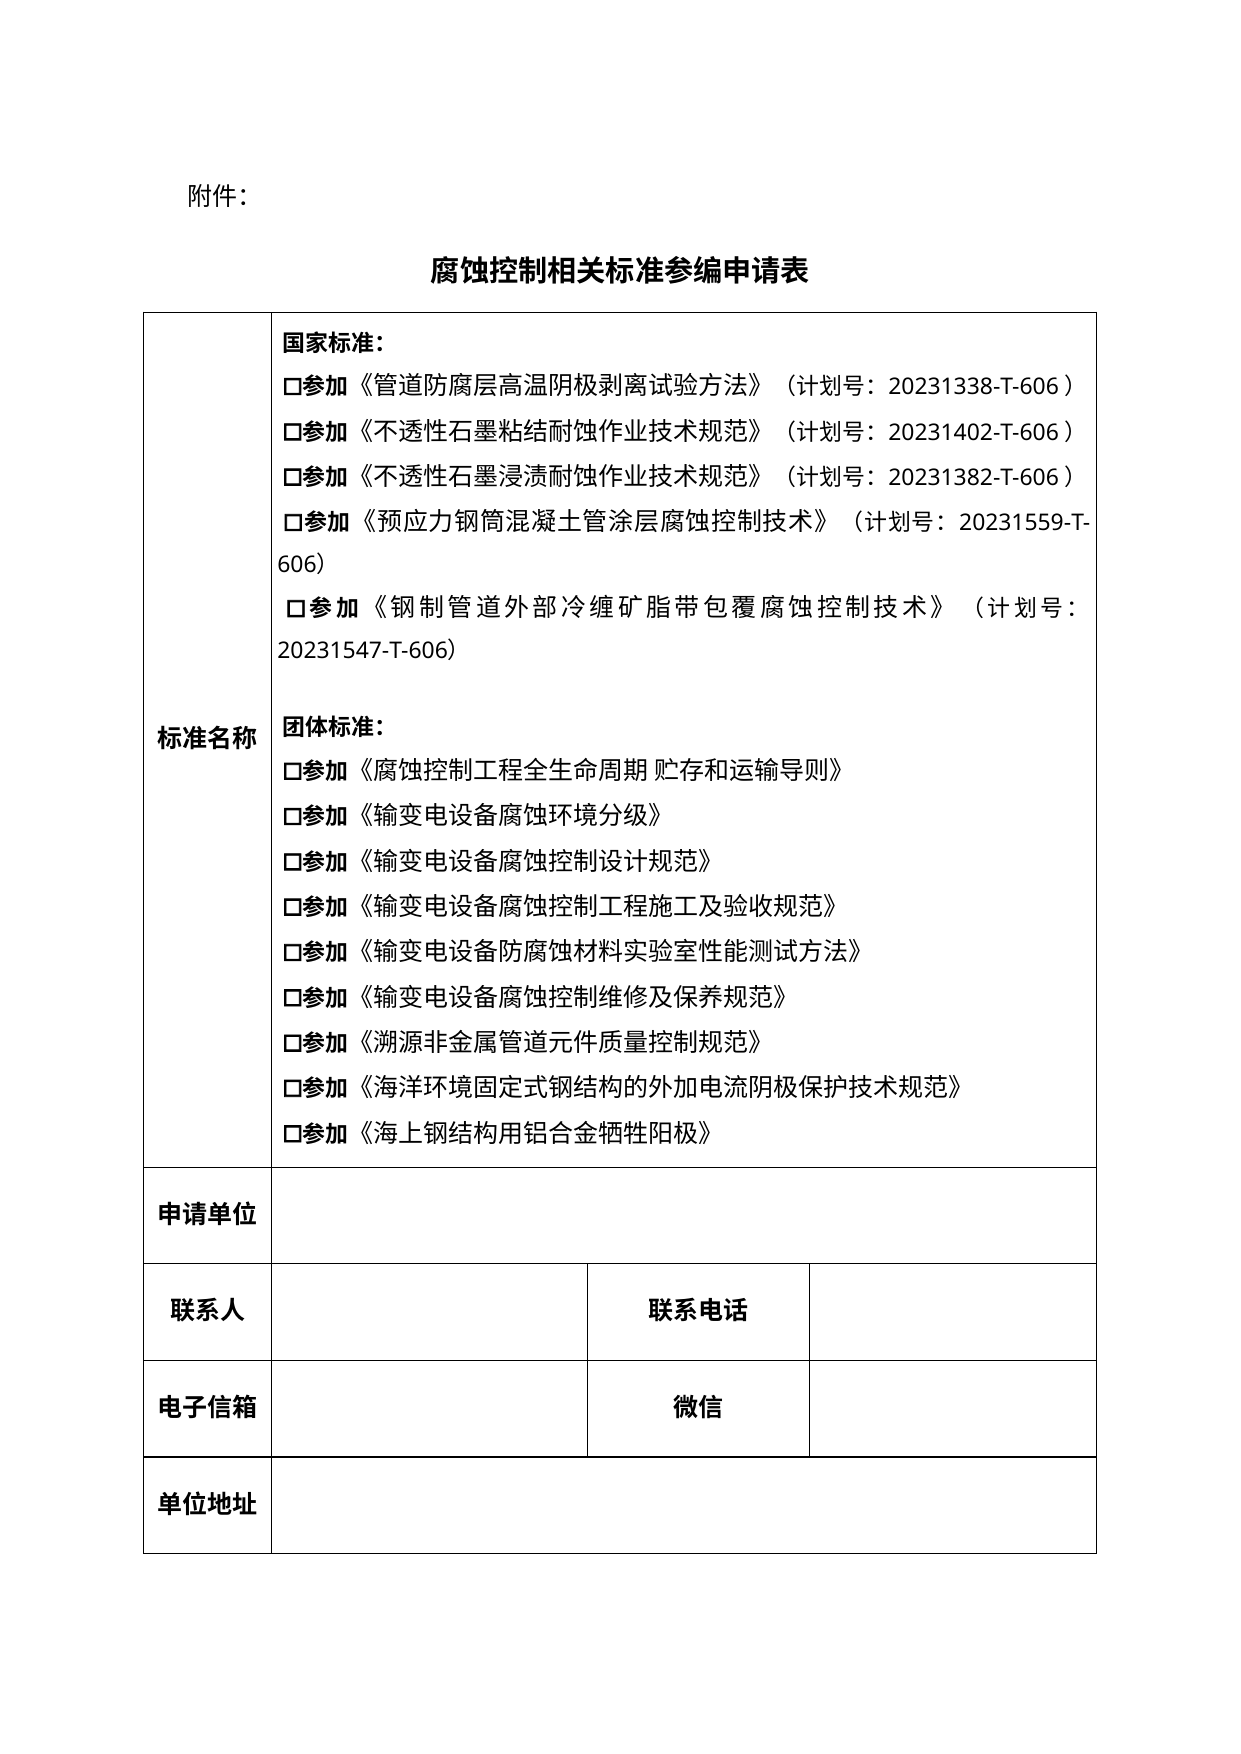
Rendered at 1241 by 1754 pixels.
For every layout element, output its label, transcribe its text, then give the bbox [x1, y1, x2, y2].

table_cell 单位地址 [144, 1458, 271, 1553]
table_cell 申请单位 [144, 1168, 271, 1263]
text 腐蚀控制相关标准参编申请表 [187, 236, 1053, 301]
table_cell 联系电话 [588, 1264, 809, 1360]
table_cell [272, 1264, 587, 1360]
table_header 国家标准： 参加《管道防腐层高温阴极剥离试验方法》（计划号：20231338-T-606 ） 参加《不透性石墨粘结耐蚀作业技术规范》（计划号：20231402-T-606 ） 参加《不透性石墨浸渍耐蚀作业技术规范》（计划号：20231382-T-606 ） 参加《预应力钢筒混凝土管涂层腐蚀控制技术》（计划号：20231559-T-606） 参加《钢制管道外部冷缠矿脂带包覆腐蚀控制技术》（计划号：20231547-T-606） 团体标准： 参加《腐蚀控制工程全生命周期 贮存和运输导则》 参加《输变电设备腐蚀环境分级》 参加《输变电设备腐蚀控制设计规范》 参加《输变电设备腐蚀控制工程施工及验收规范》 参加《输变电设备防腐蚀材料实验室性能测试方法》 参加《输变电设备腐蚀控制维修及保养规范》 参加《溯源非金属管道元件质量控制规范》 参加《海洋环境固定式钢结构的外加电流阴极保护技术规范》 参加《海上钢结构用铝合金牺牲阳极》 [272, 313, 1096, 1167]
table_cell 微信 [588, 1361, 809, 1456]
table_header 标准名称 [144, 313, 271, 1167]
table_cell 电子信箱 [144, 1361, 271, 1456]
table_cell [810, 1361, 1096, 1456]
table_cell 联系人 [144, 1264, 271, 1360]
table_cell [272, 1361, 587, 1456]
table_cell [272, 1458, 1096, 1553]
text 附件： [187, 162, 1053, 227]
table_cell [272, 1168, 1096, 1263]
table_cell [810, 1264, 1096, 1360]
